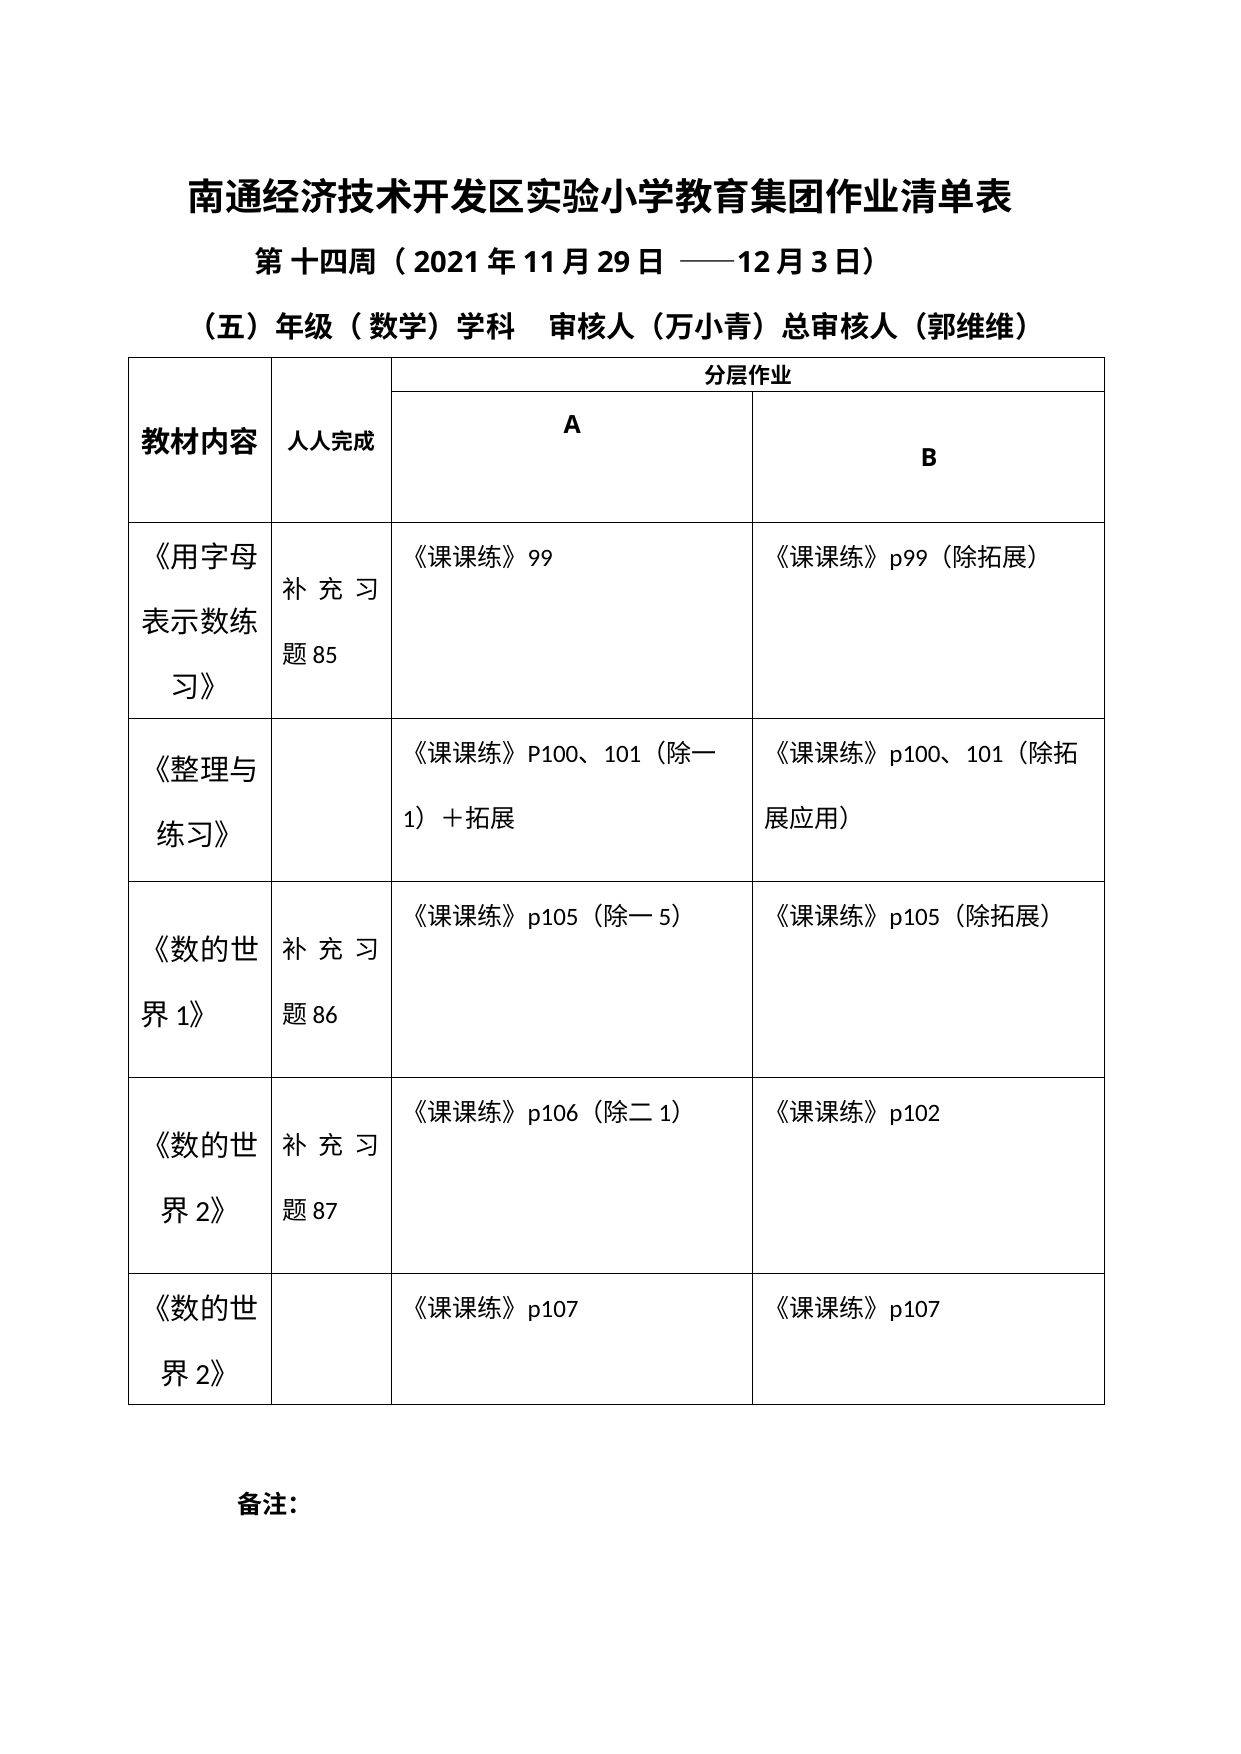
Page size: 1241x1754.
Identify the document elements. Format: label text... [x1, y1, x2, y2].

table_cell 《课课练》99 [392, 523, 752, 718]
table_cell 《课课练》p105（除一5） [392, 882, 752, 1077]
table_cell 《课课练》p99（除拓展） [753, 523, 1104, 718]
table_cell 《数的世界2》 [129, 1078, 271, 1273]
text （五）年级（ 数学）学科 审核人（万小青）总审核人（郭维维） [187, 292, 1053, 357]
table_cell 补充习题86 [272, 882, 391, 1077]
table_cell [272, 719, 391, 881]
table_cell 《课课练》P100、101（除一1）＋拓展 [392, 719, 752, 881]
table_cell 《数的世界1》 [129, 882, 271, 1077]
table_cell 《课课练》p105（除拓展） [753, 882, 1104, 1077]
table_cell 补充习题87 [272, 1078, 391, 1273]
table_cell B [753, 392, 1104, 522]
text 第 十四周（ 2021 年11月29日 ——12月3日） [187, 227, 1053, 292]
table_cell 《用字母表示数练习》 [129, 523, 271, 718]
table_cell A [392, 392, 752, 522]
table_cell 《整理与练习》 [129, 719, 271, 881]
table_header 人人完成 [272, 358, 391, 522]
table_cell 《课课练》p100、101（除拓展应用） [753, 719, 1104, 881]
table_cell 《课课练》p107 [753, 1274, 1104, 1404]
table_cell 《课课练》p106（除二1） [392, 1078, 752, 1273]
table_cell 《课课练》p102 [753, 1078, 1104, 1273]
table_cell 《课课练》p107 [392, 1274, 752, 1404]
table_header 分层作业 [392, 358, 1104, 391]
table_cell [272, 1274, 391, 1404]
table_header 教材内容 [129, 358, 271, 522]
text 备注： [187, 1470, 1053, 1535]
table_cell 《数的世界2》 [129, 1274, 271, 1404]
text 南通经济技术开发区实验小学教育集团作业清单表 [187, 162, 1053, 227]
table_cell 补充习题85 [272, 523, 391, 718]
